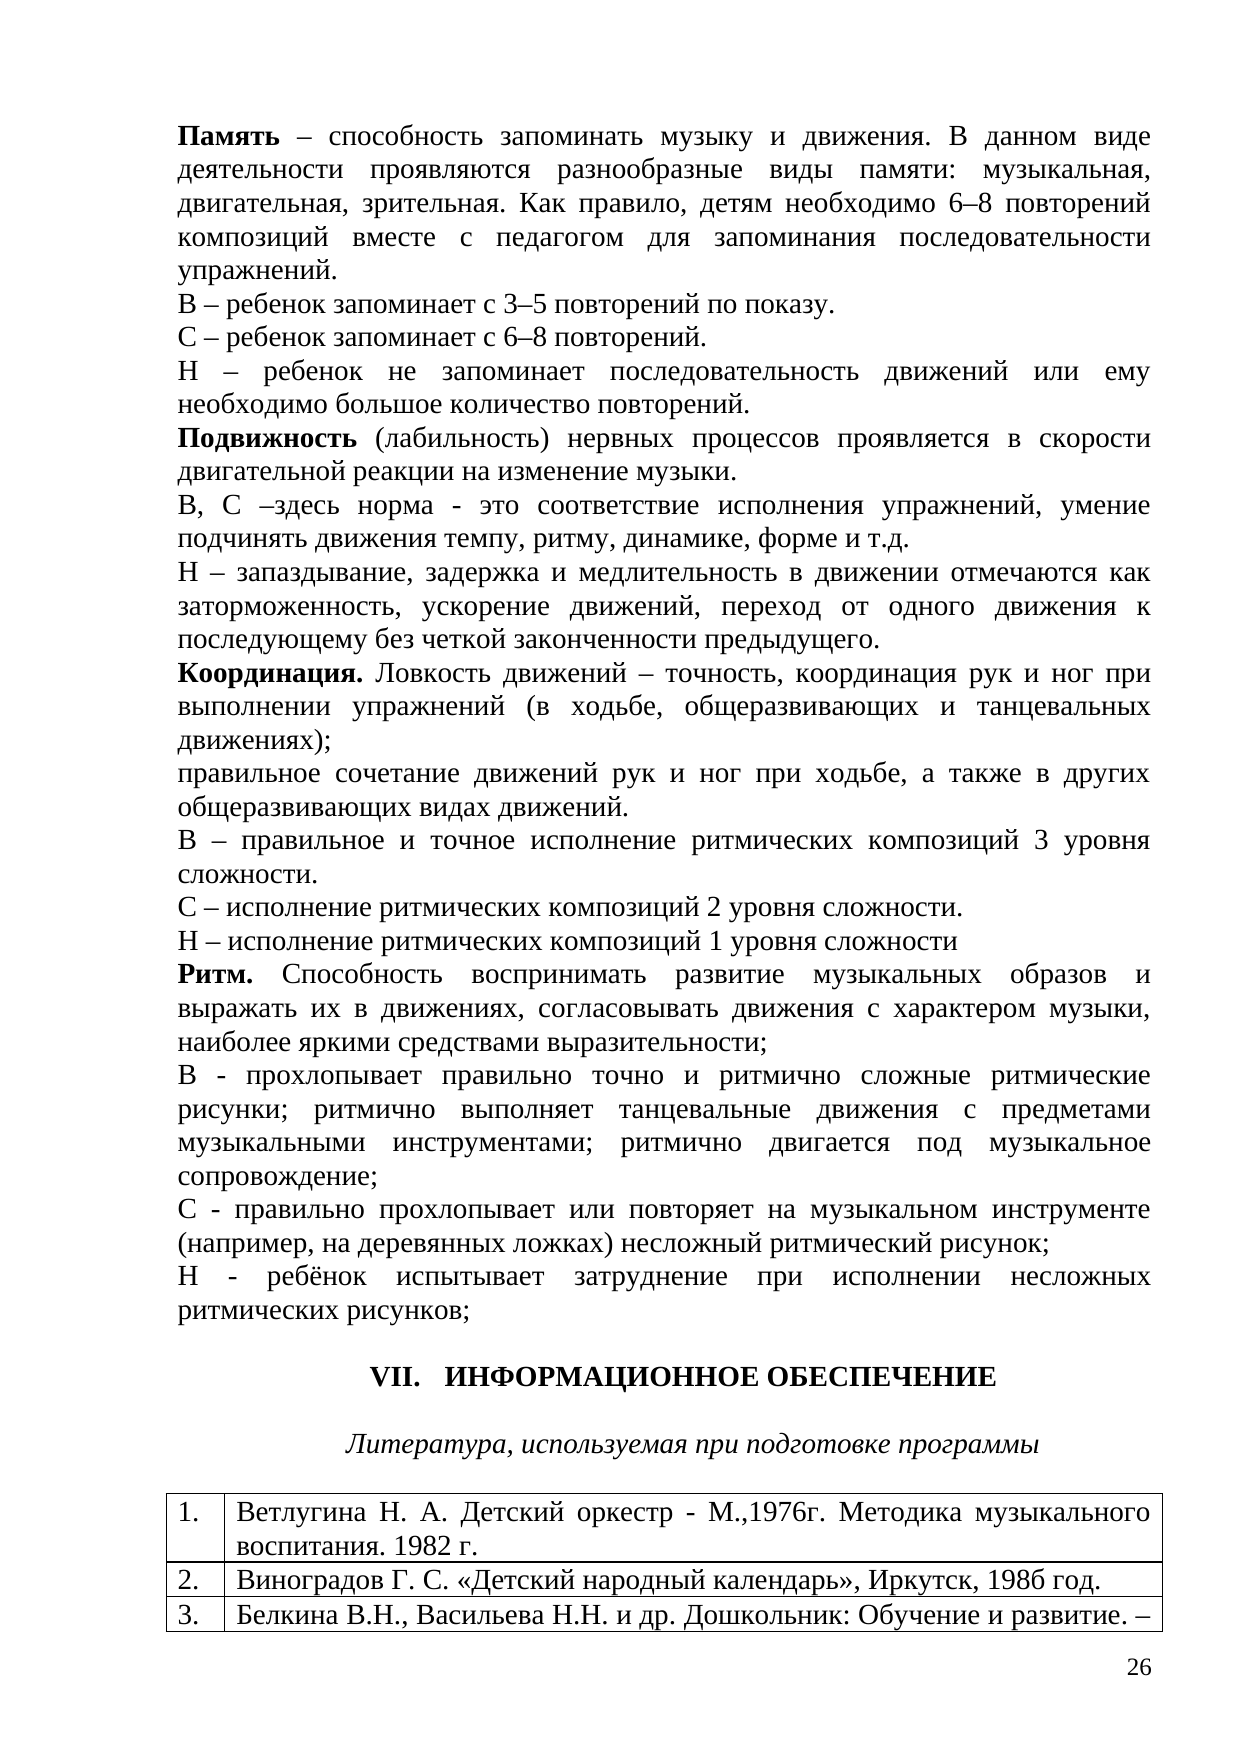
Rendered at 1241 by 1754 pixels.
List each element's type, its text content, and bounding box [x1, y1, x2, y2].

text С – исполнение ритмических композиций 2 уровня сложности. [177, 889, 1152, 923]
text В – ребенок запоминает с 3–5 повторений по показу. [177, 286, 1152, 319]
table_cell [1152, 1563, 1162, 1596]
text Координация. Ловкость движений – точность, координация рук и ног при выполнении упражнений (в ходьбе, общеразвивающих и танцевальных движениях); [177, 655, 1152, 755]
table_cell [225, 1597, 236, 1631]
text С - правильно прохлопывает или повторяет на музыкальном инструменте (например, на деревянных ложках) несложный ритмический рисунок; [177, 1191, 1152, 1258]
text С – ребенок запоминает с 6–8 повторений. [177, 319, 1152, 353]
text Память – способность запоминать музыку и движения. В данном виде деятельности проявляются разнообразные виды памяти: музыкальная, двигательная, зрительная. Как правило, детям необходимо 6–8 повторений композиций вместе с педагогом для запоминания последовательности упражнений. [177, 118, 1152, 286]
table_cell 2. [167, 1563, 224, 1596]
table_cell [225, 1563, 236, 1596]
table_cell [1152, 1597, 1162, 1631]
text Н – ребенок не запоминает последовательность движений или ему необходимо большое количество повторений. [177, 353, 1152, 420]
text Н – исполнение ритмических композиций 1 уровня сложности [177, 923, 1152, 957]
table_header 1. [167, 1494, 224, 1561]
text Н – запаздывание, задержка и медлительность в движении отмечаются как заторможенность, ускорение движений, переход от одного движения к последующему без четкой законченности предыдущего. [177, 554, 1152, 655]
text Н - ребёнок испытывает затруднение при исполнении несложных ритмических рисунков; [177, 1258, 1152, 1326]
list Информационное обеспечение [215, 1359, 1152, 1393]
text Подвижность (лабильность) нервных процессов проявляется в скорости двигательной реакции на изменение музыки. [177, 420, 1152, 487]
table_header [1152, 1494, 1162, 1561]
text В - прохлопывает правильно точно и ритмично сложные ритмические рисунки; ритмично выполняет танцевальные движения с предметами музыкальными инструментами; ритмично двигается под музыкальное сопровождение; [177, 1057, 1152, 1191]
text Ритм. Способность воспринимать развитие музыкальных образов и выражать их в движениях, согласовывать движения с характером музыки, наиболее яркими средствами выразительности; [177, 957, 1152, 1057]
text Литература, используемая при подготовке программы [177, 1426, 1152, 1460]
text В, С –здесь норма - это соответствие исполнения упражнений, умение подчинять движения темпу, ритму, динамике, форме и т.д. [177, 487, 1152, 554]
text В – правильное и точное исполнение ритмических композиций 3 уровня сложности. [177, 822, 1152, 889]
table_cell 3. [167, 1597, 224, 1631]
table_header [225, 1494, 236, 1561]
text правильное сочетание движений рук и ног при ходьбе, а также в других общеразвивающих видах движений. [177, 755, 1152, 822]
